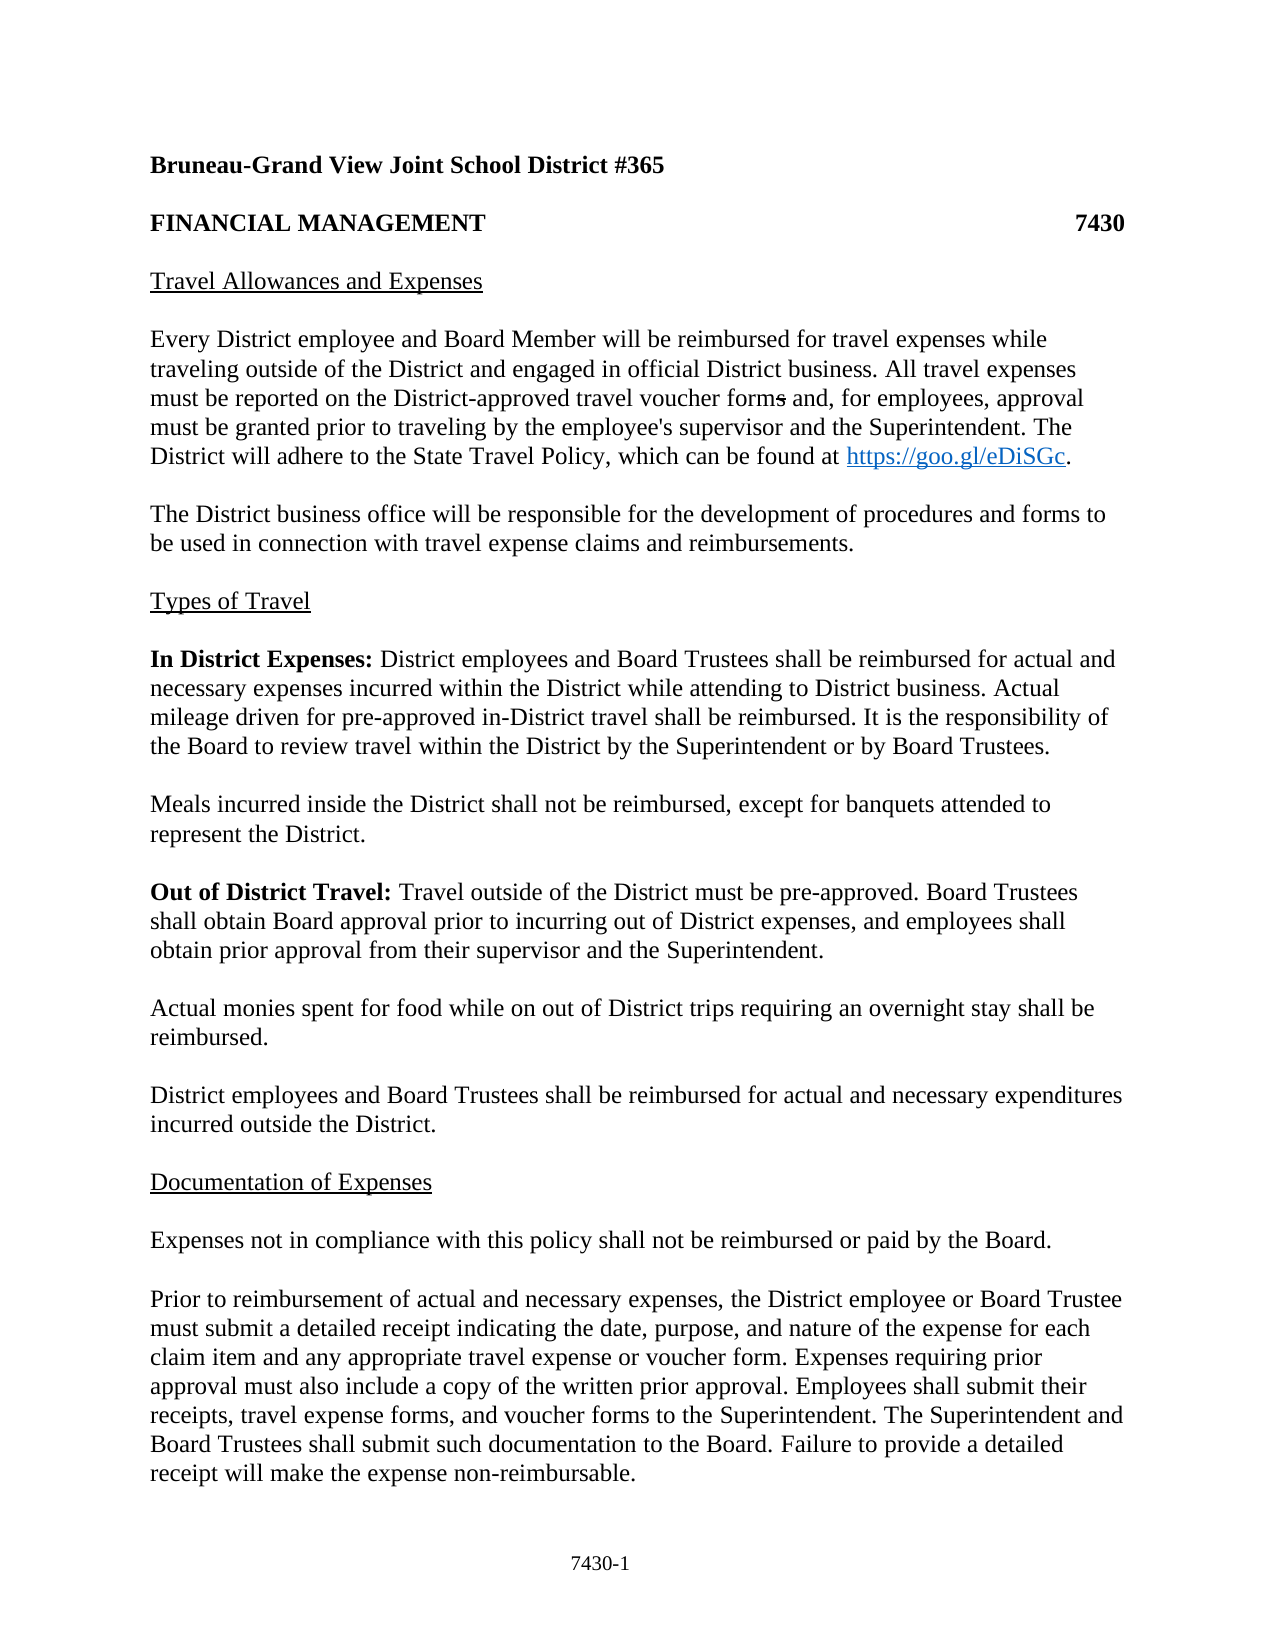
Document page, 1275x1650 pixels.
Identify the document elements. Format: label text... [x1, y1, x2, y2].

subtitle Travel Allowances and Expenses [150, 266, 1125, 295]
text Actual monies spent for food while on out of District trips requiring an overnight stay shall be reimbursed. [150, 993, 1125, 1051]
text District employees and Board Trustees shall be reimbursed for actual and necessary expenditures incurred outside the District. [150, 1080, 1125, 1138]
text Bruneau-Grand View Joint School District #365 [150, 150, 1125, 179]
subtitle Documentation of Expenses [150, 1167, 1125, 1196]
text In District Expenses: District employees and Board Trustees shall be reimbursed for actual and necessary expenses incurred within the District while attending to District business. Actual mileage driven for pre-approved in-District travel shall be reimbursed. It is the responsibility of the Board to review travel within the District by the Superintendent or by Board Trustees. [150, 644, 1125, 760]
text Out of District Travel: Travel outside of the District must be pre-approved. Board Trustees shall obtain Board approval prior to incurring out of District expenses, and employees shall obtain prior approval from their supervisor and the Superintendent. [150, 877, 1125, 964]
text Every District employee and Board Member will be reimbursed for travel expenses while traveling outside of the District and engaged in official District business. All travel expenses must be reported on the District-approved travel voucher forms and, for employees, approval must be granted prior to traveling by the employee's supervisor and the Superintendent. The District will adhere to the State Travel Policy, which can be found at https://goo.gl/eDiSGc. [150, 324, 1125, 470]
text Meals incurred inside the District shall not be reimbursed, except for banquets attended to represent the District. [150, 789, 1125, 847]
text Prior to reimbursement of actual and necessary expenses, the District employee or Board Trustee must submit a detailed receipt indicating the date, purpose, and nature of the expense for each claim item and any appropriate travel expense or voucher form. Expenses requiring prior approval must also include a copy of the written prior approval. Employees shall submit their receipts, travel expense forms, and voucher forms to the Superintendent. The Superintendent and Board Trustees shall submit such documentation to the Board. Failure to provide a detailed receipt will make the expense non-reimbursable. [150, 1283, 1125, 1487]
text The District business office will be responsible for the development of procedures and forms to be used in connection with travel expense claims and reimbursements. [150, 499, 1125, 557]
subtitle Types of Travel [150, 586, 1125, 615]
text FINANCIAL MANAGEMENT 7430 [150, 208, 1125, 237]
text Expenses not in compliance with this policy shall not be reimbursed or paid by the Board. [150, 1225, 1125, 1254]
